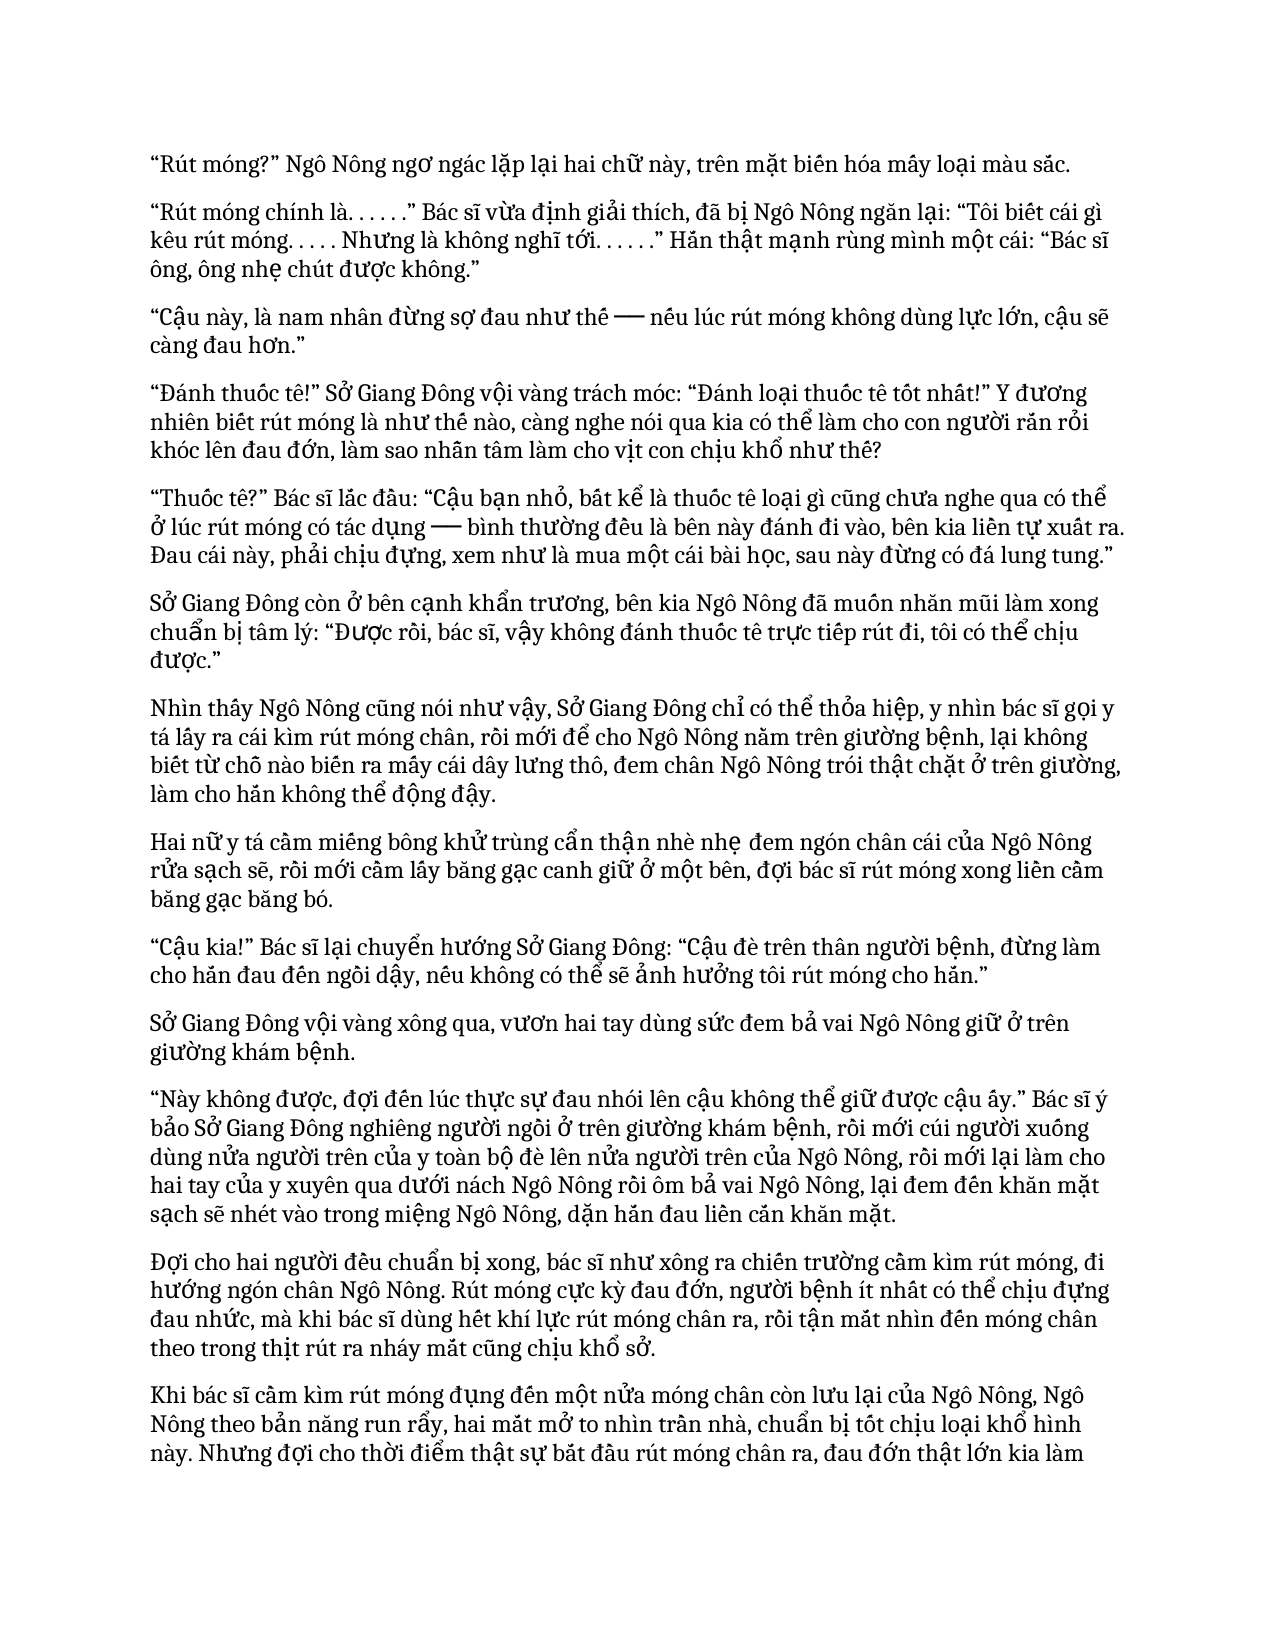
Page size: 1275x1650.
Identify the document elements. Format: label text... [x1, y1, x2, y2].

text “Đánh thuốc tê!” Sở Giang Đông vội vàng trách móc: “Đánh loại thuốc tê tốt nhất!” Y đương nhiên biết rút móng là như thế nào, càng nghe nói qua kia có thể làm cho con người rắn rỏi khóc lên đau đớn, làm sao nhẫn tâm làm cho vịt con chịu khổ như thế? [150, 379, 1125, 465]
text “Này không được, đợi đến lúc thực sự đau nhói lên cậu không thể giữ được cậu ấy.” Bác sĩ ý bảo Sở Giang Đông nghiêng người ngồi ở trên giường khám bệnh, rồi mới cúi người xuống dùng nửa người trên của y toàn bộ đè lên nửa người trên của Ngô Nông, rồi mới lại làm cho hai tay của y xuyên qua dưới nách Ngô Nông rồi ôm bả vai Ngô Nông, lại đem đến khăn mặt sạch sẽ nhét vào trong miệng Ngô Nông, dặn hắn đau liền cắn khăn mặt. [150, 1085, 1125, 1229]
text “Thuốc tê?” Bác sĩ lắc đầu: “Cậu bạn nhỏ, bất kể là thuốc tê loại gì cũng chưa nghe qua có thể ở lúc rút móng có tác dụng ── bình thường đều là bên này đánh đi vào, bên kia liền tự xuất ra. Đau cái này, phải chịu đựng, xem như là mua một cái bài học, sau này đừng có đá lung tung.” [150, 484, 1125, 570]
text Sở Giang Đông còn ở bên cạnh khẩn trương, bên kia Ngô Nông đã muốn nhăn mũi làm xong chuẩn bị tâm lý: “Được rồi, bác sĩ, vậy không đánh thuốc tê trực tiếp rút đi, tôi có thể chịu được.” [150, 589, 1125, 675]
text “Rút móng?” Ngô Nông ngơ ngác lặp lại hai chữ này, trên mặt biến hóa mấy loại màu sắc. [150, 150, 1125, 179]
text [150, 1381, 1125, 1467]
text Nhìn thấy Ngô Nông cũng nói như vậy, Sở Giang Đông chỉ có thể thỏa hiệp, y nhìn bác sĩ gọi y tá lấy ra cái kìm rút móng chân, rồi mới để cho Ngô Nông nằm trên giường bệnh, lại không biết từ chỗ nào biến ra mấy cái dây lưng thô, đem chân Ngô Nông trói thật chặt ở trên giường, làm cho hắn không thể động đậy. [150, 694, 1125, 809]
text Sở Giang Đông vội vàng xông qua, vươn hai tay dùng sức đem bả vai Ngô Nông giữ ở trên giường khám bệnh. [150, 1009, 1125, 1066]
text “Rút móng chính là. . . . . .” Bác sĩ vừa định giải thích, đã bị Ngô Nông ngăn lại: “Tôi biết cái gì kêu rút móng. . . . . Nhưng là không nghĩ tới. . . . . .” Hắn thật mạnh rùng mình một cái: “Bác sĩ ông, ông nhẹ chút được không.” [150, 197, 1125, 284]
text “Cậu kia!” Bác sĩ lại chuyển hướng Sở Giang Đông: “Cậu đè trên thân người bệnh, đừng làm cho hắn đau đến ngồi dậy, nếu không có thể sẽ ảnh hưởng tôi rút móng cho hắn.” [150, 932, 1125, 990]
text Hai nữ y tá cầm miếng bông khử trùng cẩn thận nhè nhẹ đem ngón chân cái của Ngô Nông rửa sạch sẽ, rồi mới cầm lấy băng gạc canh giữ ở một bên, đợi bác sĩ rút móng xong liền cầm băng gạc băng bó. [150, 827, 1125, 914]
text “Cậu này, là nam nhân đừng sợ đau như thế ── nếu lúc rút móng không dùng lực lớn, cậu sẽ càng đau hơn.” [150, 302, 1125, 360]
text Đợi cho hai người đều chuẩn bị xong, bác sĩ như xông ra chiến trường cầm kìm rút móng, đi hướng ngón chân Ngô Nông. Rút móng cực kỳ đau đớn, người bệnh ít nhất có thể chịu đựng đau nhức, mà khi bác sĩ dùng hết khí lực rút móng chân ra, rồi tận mắt nhìn đến móng chân theo trong thịt rút ra nháy mắt cũng chịu khổ sở. [150, 1247, 1125, 1362]
